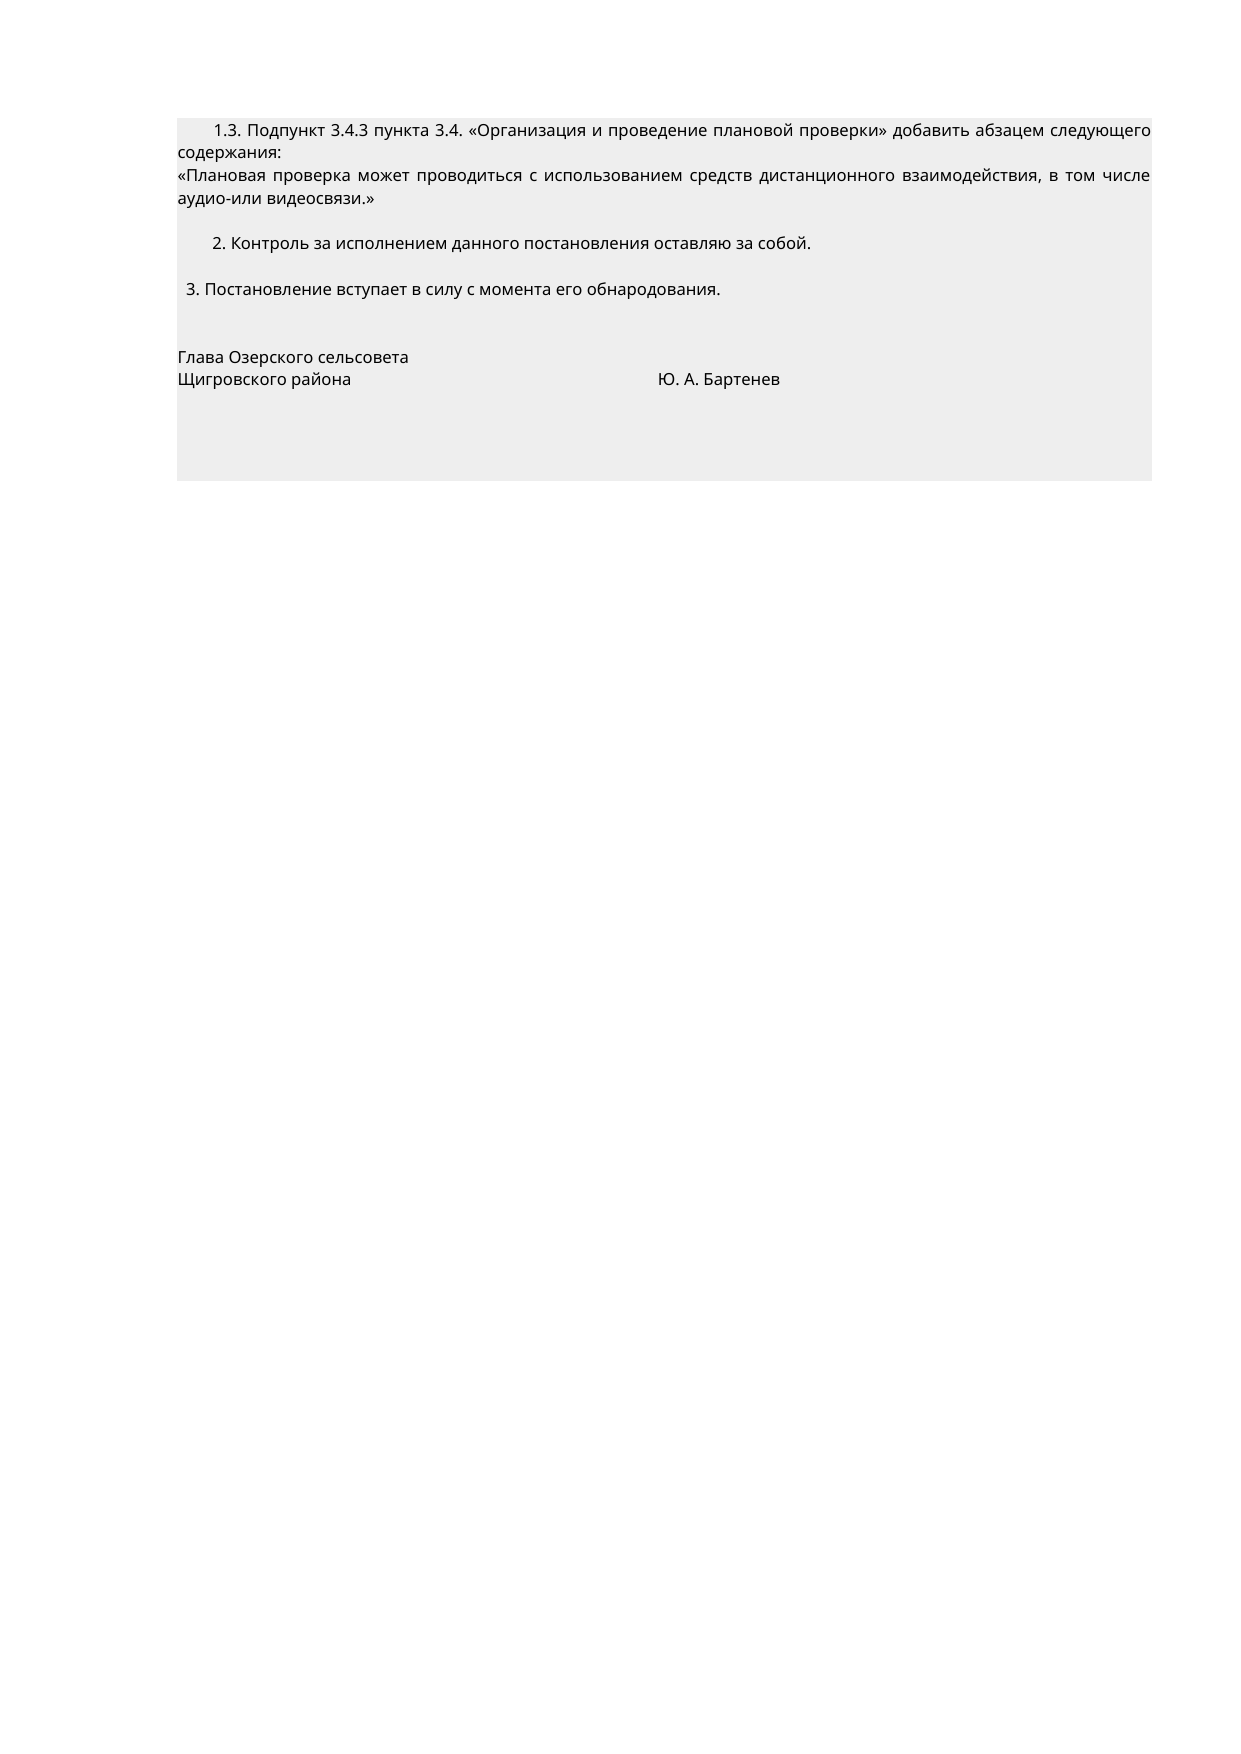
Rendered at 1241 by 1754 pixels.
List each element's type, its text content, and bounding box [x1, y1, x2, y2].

text 1.3. Подпункт 3.4.3 пункта 3.4. «Организация и проведение плановой проверки» добавить абзацем следующего содержания: [177, 118, 1152, 163]
text Глава Озерского сельсовета [177, 345, 1152, 368]
text «Плановая проверка может проводиться с использованием средств дистанционного взаимодействия, в том числе аудио-или видеосвязи.» [177, 163, 1152, 209]
text 2. Контроль за исполнением данного постановления оставляю за собой. [177, 232, 1152, 254]
text 3. Постановление вступает в силу с момента его обнародования. [177, 277, 1152, 300]
text Щигровского района Ю. А. Бартенев [177, 368, 1152, 391]
